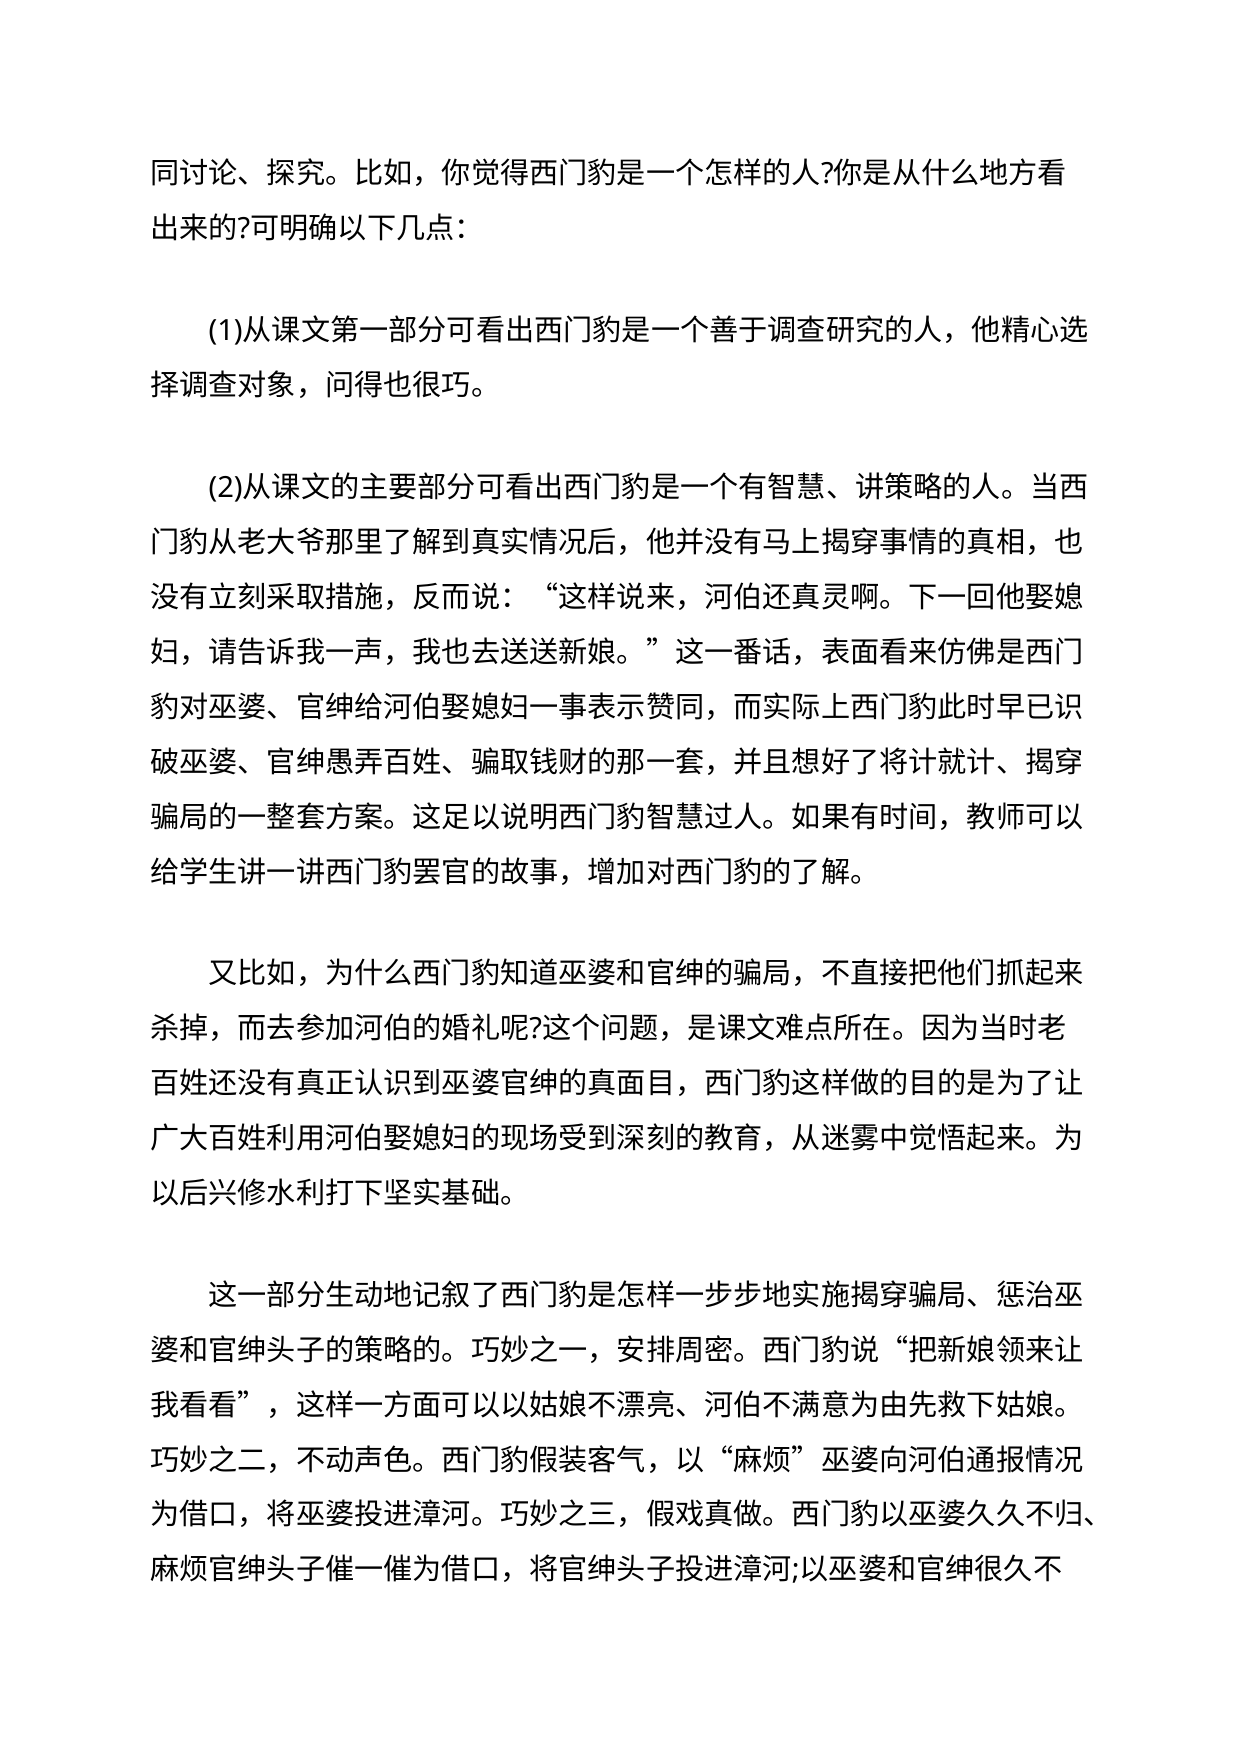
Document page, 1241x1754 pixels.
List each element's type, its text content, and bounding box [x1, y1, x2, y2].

text (2)从课文的主要部分可看出西门豹是一个有智慧、讲策略的人。当西门豹从老大爷那里了解到真实情况后，他并没有马上揭穿事情的真相，也没有立刻采取措施，反而说：“这样说来，河伯还真灵啊。下一回他娶媳妇，请告诉我一声，我也去送送新娘。”这一番话，表面看来仿佛是西门豹对巫婆、官绅给河伯娶媳妇一事表示赞同，而实际上西门豹此时早已识破巫婆、官绅愚弄百姓、骗取钱财的那一套，并且想好了将计就计、揭穿骗局的一整套方案。这足以说明西门豹智慧过人。如果有时间，教师可以给学生讲一讲西门豹罢官的故事，增加对西门豹的了解。 [150, 464, 1090, 890]
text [150, 1271, 1090, 1588]
text (1)从课文第一部分可看出西门豹是一个善于调查研究的人，他精心选择调查对象，问得也很巧。 [150, 307, 1090, 404]
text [150, 150, 1090, 247]
text 又比如，为什么西门豹知道巫婆和官绅的骗局，不直接把他们抓起来杀掉，而去参加河伯的婚礼呢?这个问题，是课文难点所在。因为当时老百姓还没有真正认识到巫婆官绅的真面目，西门豹这样做的目的是为了让广大百姓利用河伯娶媳妇的现场受到深刻的教育，从迷雾中觉悟起来。为以后兴修水利打下坚实基础。 [150, 950, 1090, 1212]
